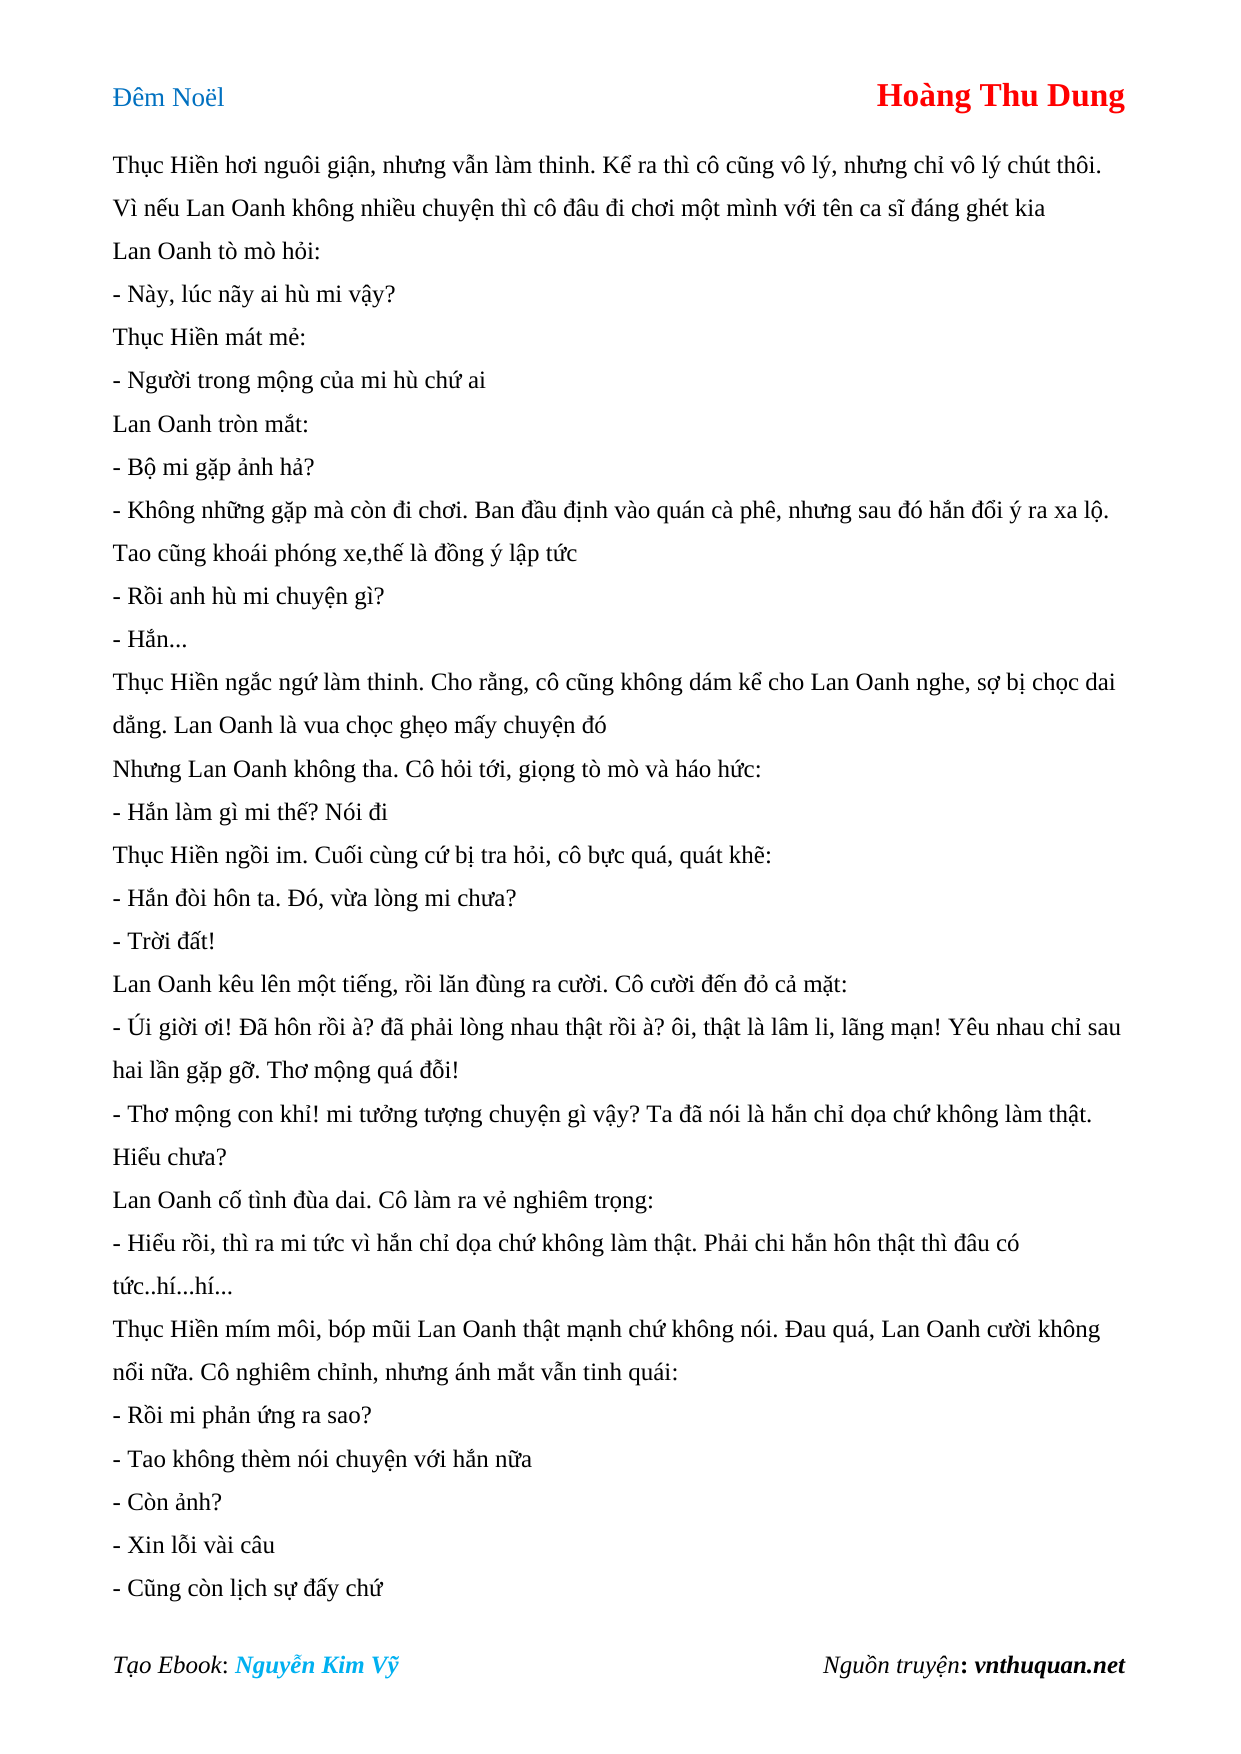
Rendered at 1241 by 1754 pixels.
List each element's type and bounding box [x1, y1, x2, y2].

text [112, 150, 1128, 1602]
